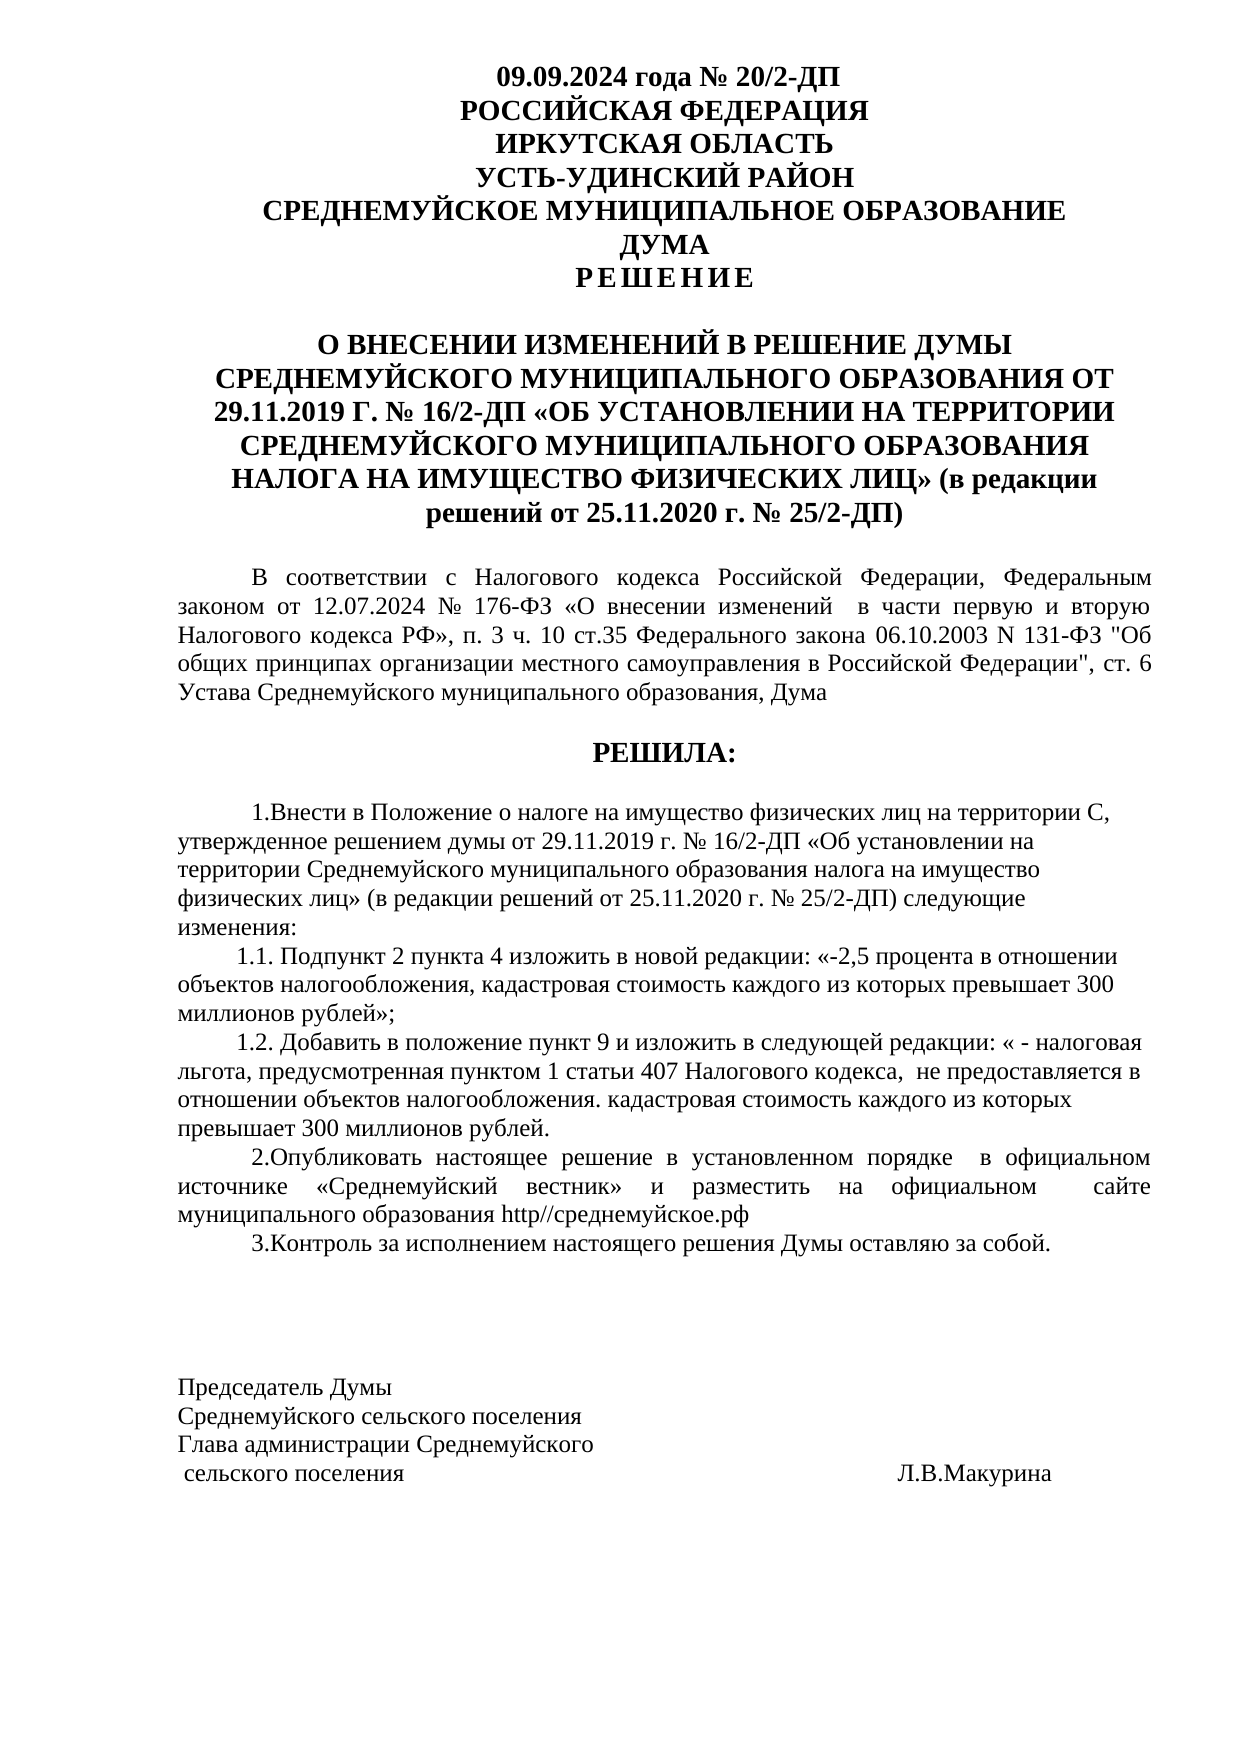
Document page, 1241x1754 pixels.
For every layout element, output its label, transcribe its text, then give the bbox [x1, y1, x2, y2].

text 1.1. Подпункт 2 пункта 4 изложить в новой редакции: «-2,5 процента в отношении объектов налогообложения, кадастровая стоимость каждого из которых превышает 300 миллионов рублей»; [177, 941, 1152, 1027]
text 3.Контроль за исполнением настоящего решения Думы оставляю за собой. [177, 1228, 1152, 1257]
text 2.Опубликовать настоящее решение в установленном порядке в официальном источнике «Среднемуйский вестник» и разместить на официальном сайте муниципального образования http//среднемуйское.рф [177, 1142, 1152, 1228]
text РОССИЙСКАЯ ФЕДЕРАЦИЯ [177, 93, 1152, 126]
text РЕШЕНИЕ [177, 260, 1152, 294]
text ИРКУТСКАЯ ОБЛАСТЬ [177, 126, 1152, 160]
text О ВНЕСЕНИИ ИЗМЕНЕНИЙ В РЕШЕНИЕ ДУМЫ СРЕДНЕМУЙСКОГО МУНИЦИПАЛЬНОГО ОБРАЗОВАНИЯ ОТ 29.11.2019 Г. № 16/2-ДП «ОБ УСТАНОВЛЕНИИ НА ТЕРРИТОРИИ СРЕДНЕМУЙСКОГО МУНИЦИПАЛЬНОГО ОБРАЗОВАНИЯ НАЛОГА НА ИМУЩЕСТВО ФИЗИЧЕСКИХ ЛИЦ» (в редакции решений от 25.11.2020 г. № 25/2-ДП) [177, 327, 1152, 529]
text Председатель Думы [177, 1372, 1152, 1401]
text ДУМА [177, 227, 1152, 260]
text РЕШИЛА: [177, 735, 1152, 768]
text 09.09.2024 года № 20/2-ДП [177, 59, 1152, 93]
text УСТЬ-УДИНСКИЙ РАЙОН [177, 160, 1152, 193]
text В соответствии с Налогового кодекса Российской Федерации, Федеральным законом от 12.07.2024 № 176-ФЗ «О внесении изменений в части первую и вторую Налогового кодекса РФ», п. 3 ч. 10 ст.35 Федерального закона 06.10.2003 N 131-ФЗ "Об общих принципах организации местного самоуправления в Российской Федерации", ст. 6 Устава Среднемуйского муниципального образования, Дума [177, 562, 1152, 706]
text 1.2. Добавить в положение пункт 9 и изложить в следующей редакции: « - налоговая льгота, предусмотренная пунктом 1 статьи 407 Налогового кодекса, не предоставляется в отношении объектов налогообложения. кадастровая стоимость каждого из которых превышает 300 миллионов рублей. [177, 1027, 1152, 1142]
text сельского поселения Л.В.Макурина [177, 1458, 1152, 1487]
text 1.Внести в Положение о налоге на имущество физических лиц на территории С, утвержденное решением думы от 29.11.2019 г. № 16/2-ДП «Об установлении на территории Среднемуйского муниципального образования налога на имущество физических лиц» (в редакции решений от 25.11.2020 г. № 25/2-ДП) следующие изменения: [177, 797, 1152, 941]
text Среднемуйского сельского поселения [177, 1401, 1152, 1429]
text СРЕДНЕМУЙСКОЕ МУНИЦИПАЛЬНОЕ ОБРАЗОВАНИЕ [177, 193, 1152, 227]
text Глава администрации Среднемуйского [177, 1429, 1152, 1458]
